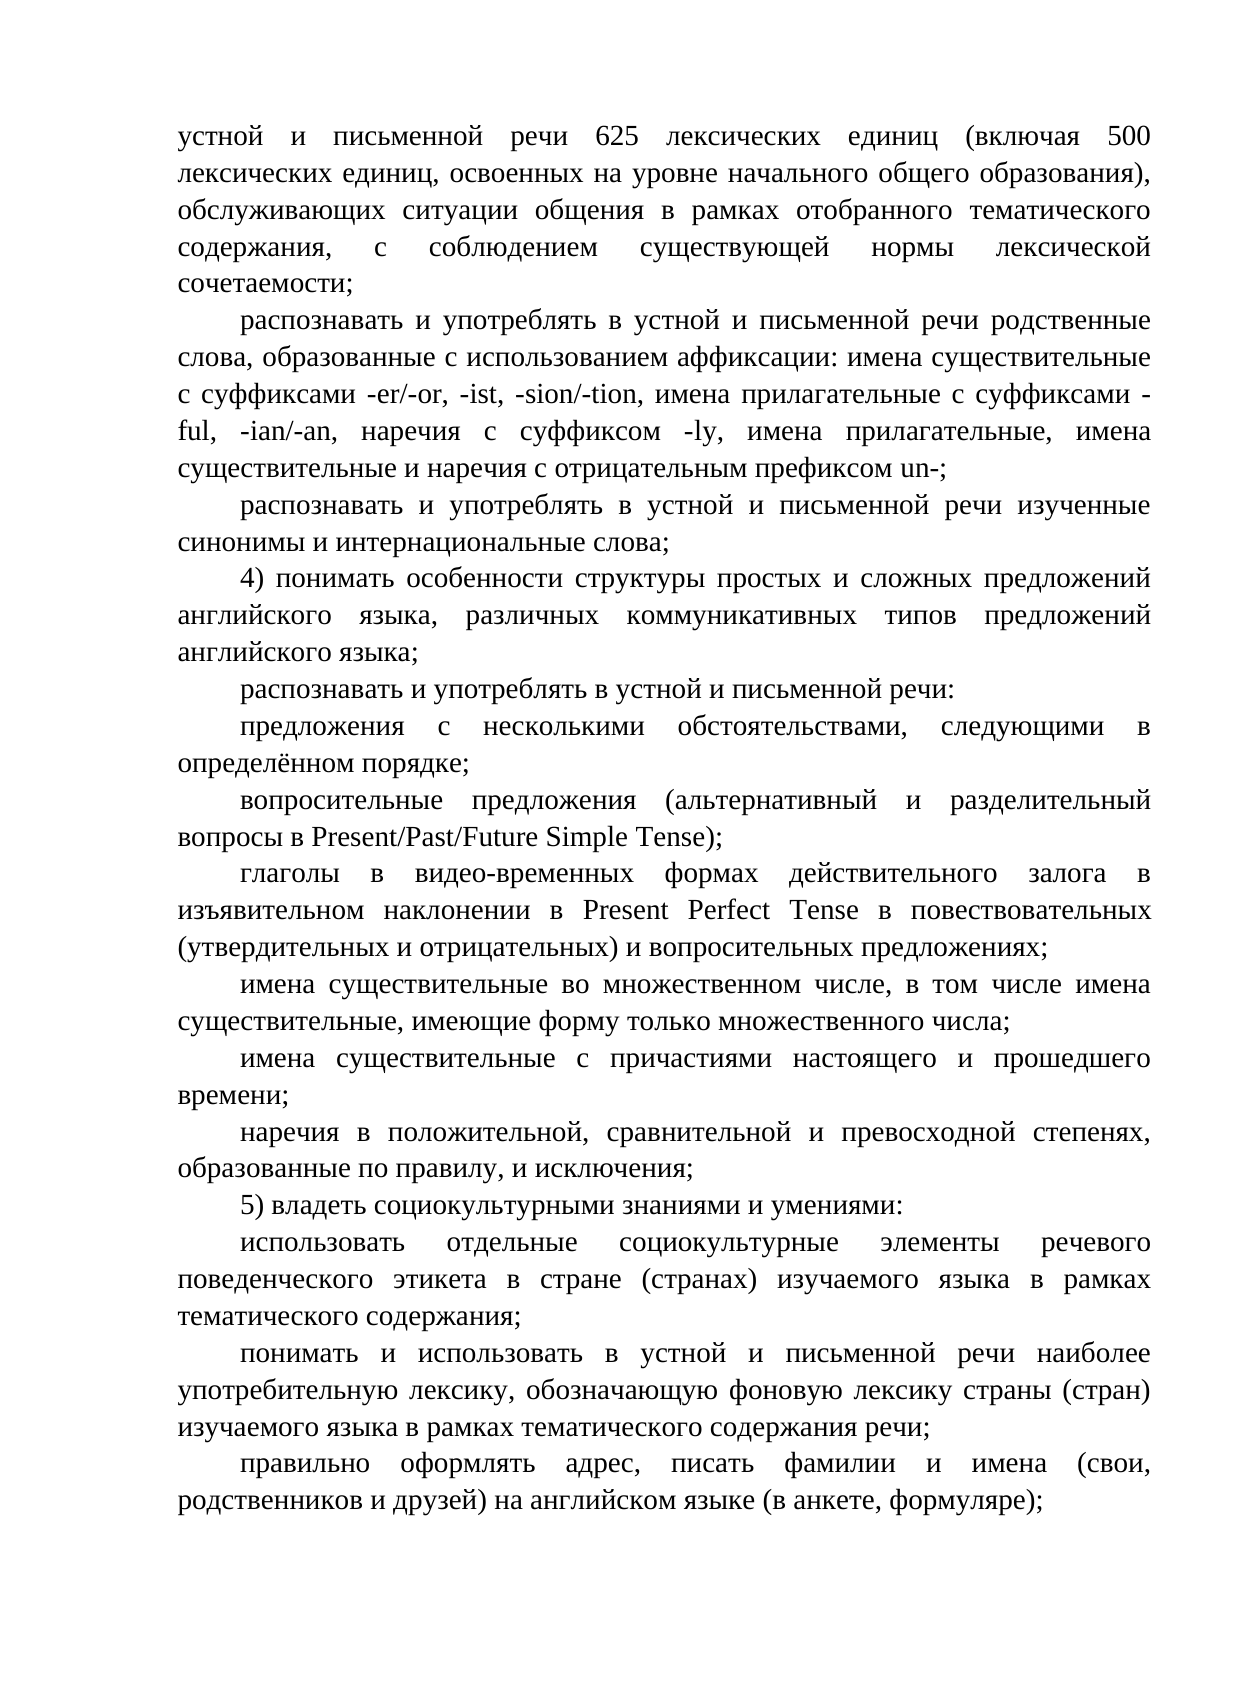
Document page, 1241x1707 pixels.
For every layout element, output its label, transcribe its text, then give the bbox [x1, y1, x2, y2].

text распознавать и употреблять в устной и письменной речи изученные синонимы и интернациональные слова; [177, 487, 1152, 557]
text наречия в положительной, сравнительной и превосходной степенях, образованные по правилу, и исключения; [177, 1114, 1152, 1184]
text распознавать и употреблять в устной и письменной речи родственные слова, образованные с использованием аффиксации: имена существительные с суффиксами -er/-or, -ist, -sion/-tion, имена прилагательные с суффиксами -ful, -ian/-an, наречия с суффиксом -ly, имена прилагательные, имена существительные и наречия с отрицательным префиксом un-; [177, 302, 1152, 483]
text понимать и использовать в устной и письменной речи наиболее употребительную лексику, обозначающую фоновую лексику страны (стран) изучаемого языка в рамках тематического содержания речи; [177, 1335, 1152, 1442]
text 4) понимать особенности структуры простых и сложных предложений английского языка, различных коммуникативных типов предложений английского языка; [177, 561, 1152, 668]
text распознавать и употреблять в устной и письменной речи: [177, 671, 1152, 705]
text предложения с несколькими обстоятельствами, следующими в определённом порядке; [177, 708, 1152, 778]
text 5) владеть социокультурными знаниями и умениями: [177, 1187, 1152, 1221]
text имена существительные с причастиями настоящего и прошедшего времени; [177, 1040, 1152, 1110]
text имена существительные во множественном числе, в том числе имена существительные, имеющие форму только множественного числа; [177, 966, 1152, 1037]
text правильно оформлять адрес, писать фамилии и имена (свои, родственников и друзей) на английском языке (в анкете, формуляре); [177, 1446, 1152, 1516]
text глаголы в видео-временных формах действительного залога в изъявительном наклонении в Present Perfect Tense в повествовательных (утвердительных и отрицательных) и вопросительных предложениях; [177, 856, 1152, 963]
text вопросительные предложения (альтернативный и разделительный вопросы в Present/Past/Future Simple Tense); [177, 782, 1152, 852]
text использовать отдельные социокультурные элементы речевого поведенческого этикета в стране (странах) изучаемого языка в рамках тематического содержания; [177, 1224, 1152, 1332]
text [177, 118, 1152, 299]
